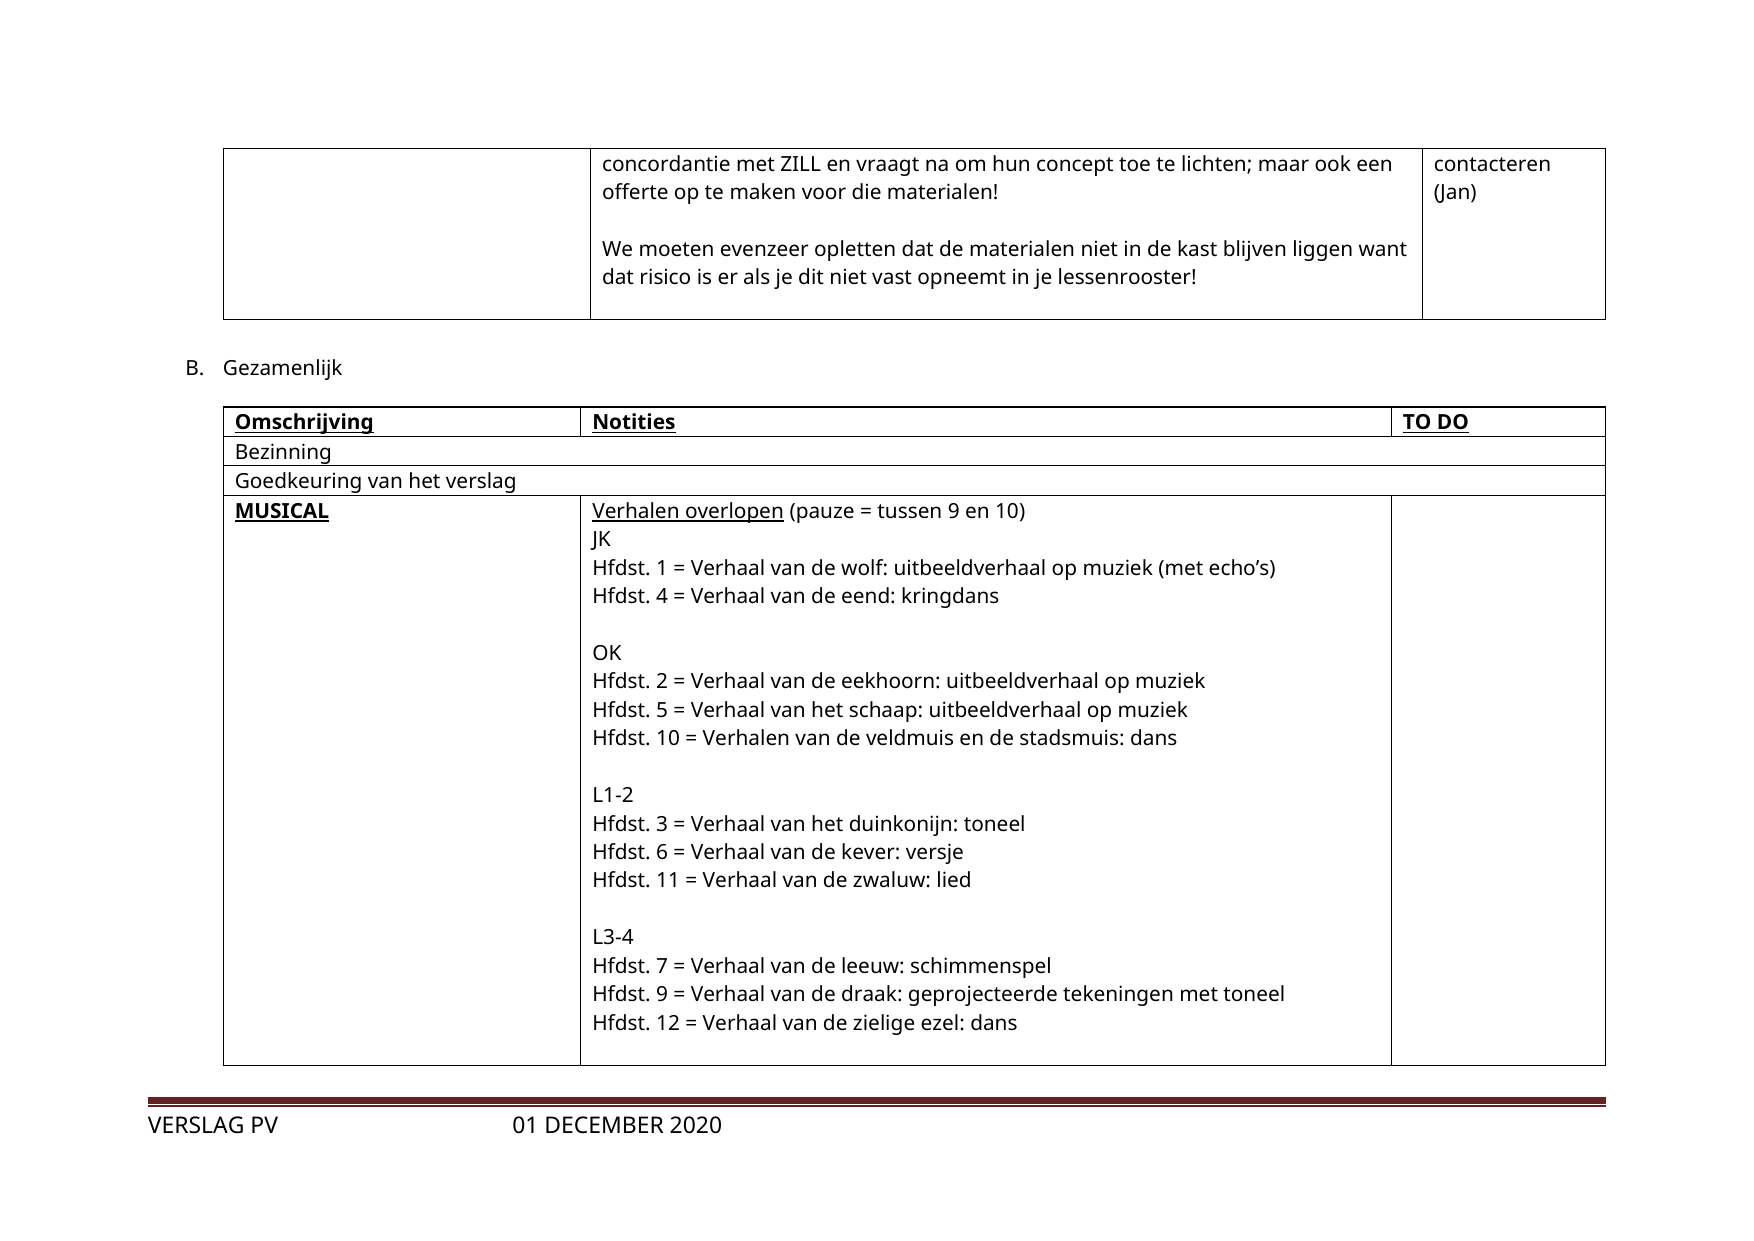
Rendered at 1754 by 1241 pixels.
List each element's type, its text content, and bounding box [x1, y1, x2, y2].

table_header Omschrijving [224, 408, 580, 436]
list Gezamenlijk [185, 353, 1606, 381]
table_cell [224, 149, 590, 319]
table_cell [1423, 149, 1605, 319]
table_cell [581, 496, 1391, 1065]
table_cell Goedkeuring van het verslag [224, 466, 1605, 495]
table_cell MUSICAL [224, 496, 580, 1065]
table_header TO DO [1392, 408, 1605, 436]
table_cell Bezinning [224, 437, 1605, 465]
table_header Notities [581, 408, 1391, 436]
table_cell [591, 149, 1422, 319]
table_cell [1392, 496, 1605, 1065]
